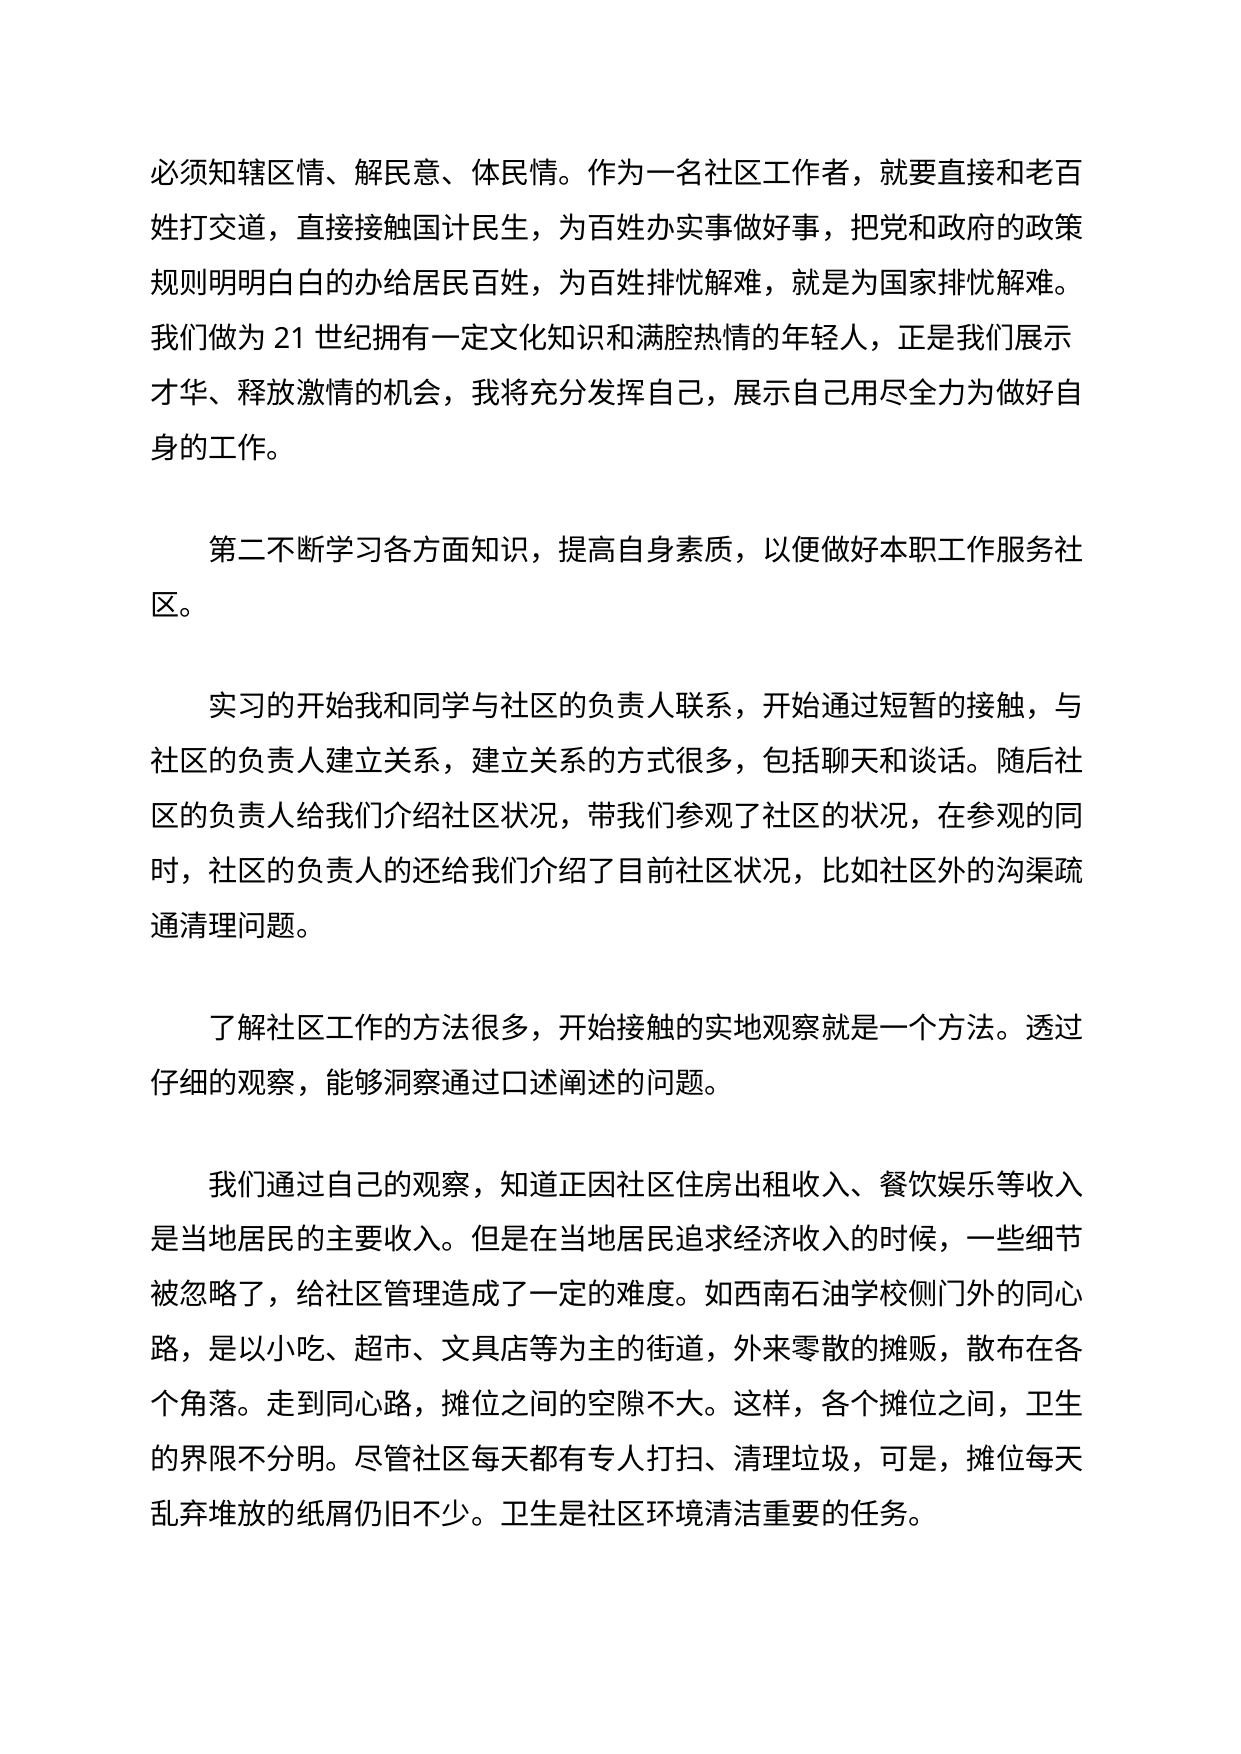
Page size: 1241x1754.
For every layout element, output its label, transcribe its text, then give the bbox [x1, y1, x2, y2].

text 了解社区工作的方法很多，开始接触的实地观察就是一个方法。透过仔细的观察，能够洞察通过口述阐述的问题。 [150, 1004, 1090, 1102]
text 第二不断学习各方面知识，提高自身素质，以便做好本职工作服务社区。 [150, 526, 1090, 623]
text 我们通过自己的观察，知道正因社区住房出租收入、餐饮娱乐等收入是当地居民的主要收入。但是在当地居民追求经济收入的时候，一些细节被忽略了，给社区管理造成了一定的难度。如西南石油学校侧门外的同心路，是以小吃、超市、文具店等为主的街道，外来零散的摊贩，散布在各个角落。走到同心路，摊位之间的空隙不大。这样，各个摊位之间，卫生的界限不分明。尽管社区每天都有专人打扫、清理垃圾，可是，摊位每天乱弃堆放的纸屑仍旧不少。卫生是社区环境清洁重要的任务。 [150, 1161, 1090, 1533]
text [150, 150, 1090, 467]
text 实习的开始我和同学与社区的负责人联系，开始通过短暂的接触，与社区的负责人建立关系，建立关系的方式很多，包括聊天和谈话。随后社区的负责人给我们介绍社区状况，带我们参观了社区的状况，在参观的同时，社区的负责人的还给我们介绍了目前社区状况，比如社区外的沟渠疏通清理问题。 [150, 683, 1090, 945]
